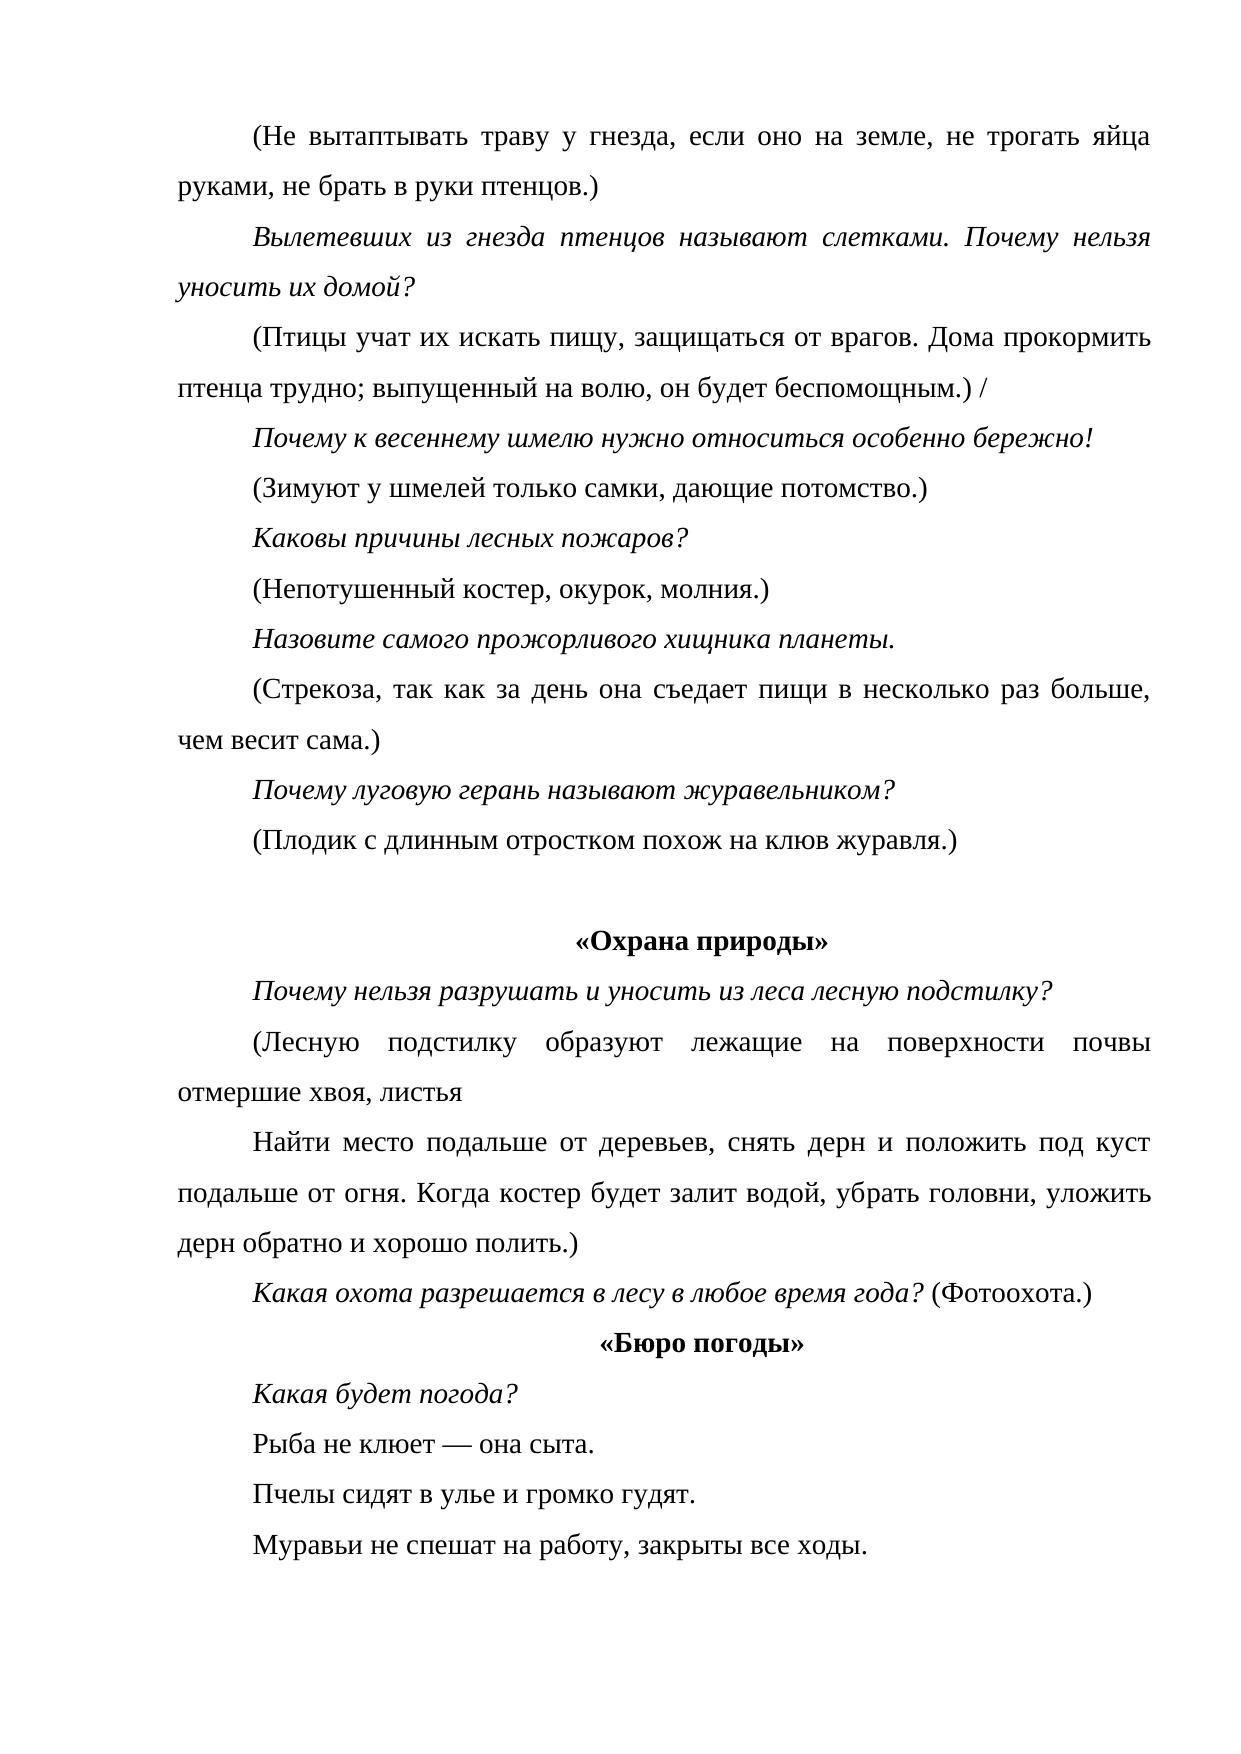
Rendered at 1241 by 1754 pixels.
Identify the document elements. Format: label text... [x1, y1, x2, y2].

text Вылетевших из гнезда птенцов называют слетками. Почему нельзя уносить их домой? [177, 219, 1152, 303]
text «Охрана природы» [177, 923, 1152, 957]
text Найти место подальше от деревьев, снять дерн и положить под куст подальше от огня. Когда костер будет залит водой, убрать головни, уложить дерн обратно и хорошо полить.) [177, 1124, 1152, 1258]
text Почему луговую герань называют журавельником? [177, 772, 1152, 806]
text Почему к весеннему шмелю нужно относиться особенно бережно! [177, 420, 1152, 453]
text Какая охота разрешается в лесу в любое время года? (Фотоохота.) [177, 1275, 1152, 1309]
text (Птицы учат их искать пищу, защищаться от врагов. Дома прокормить птенца трудно; выпущенный на волю, он будет беспомощным.) / [177, 319, 1152, 403]
text (Не вытаптывать траву у гнезда, если оно на земле, не трогать яйца руками, не брать в руки птенцов.) [177, 118, 1152, 202]
text Муравьи не спешат на работу, закрыты все ходы. [177, 1527, 1152, 1560]
text (Стрекоза, так как за день она съедает пищи в несколько раз больше, чем весит сама.) [177, 672, 1152, 755]
text (Зимуют у шмелей только самки, дающие потомство.) [177, 470, 1152, 504]
text «Бюро погоды» [177, 1326, 1152, 1359]
text Назовите самого прожорливого хищника планеты. [177, 621, 1152, 655]
text Пчелы сидят в улье и громко гудят. [177, 1477, 1152, 1510]
text Каковы причины лесных пожаров? [177, 521, 1152, 554]
text Рыба не клюет — она сыта. [177, 1426, 1152, 1460]
text (Лесную подстилку образуют лежащие на поверхности почвы отмершие хвоя, листья [177, 1024, 1152, 1108]
text (Плодик с длинным отростком похож на клюв журавля.) [177, 822, 1152, 856]
text Какая будет погода? [177, 1376, 1152, 1409]
text Почему нельзя разрушать и уносить из леса лесную подстилку? [177, 973, 1152, 1007]
text (Непотушенный костер, окурок, молния.) [177, 571, 1152, 604]
